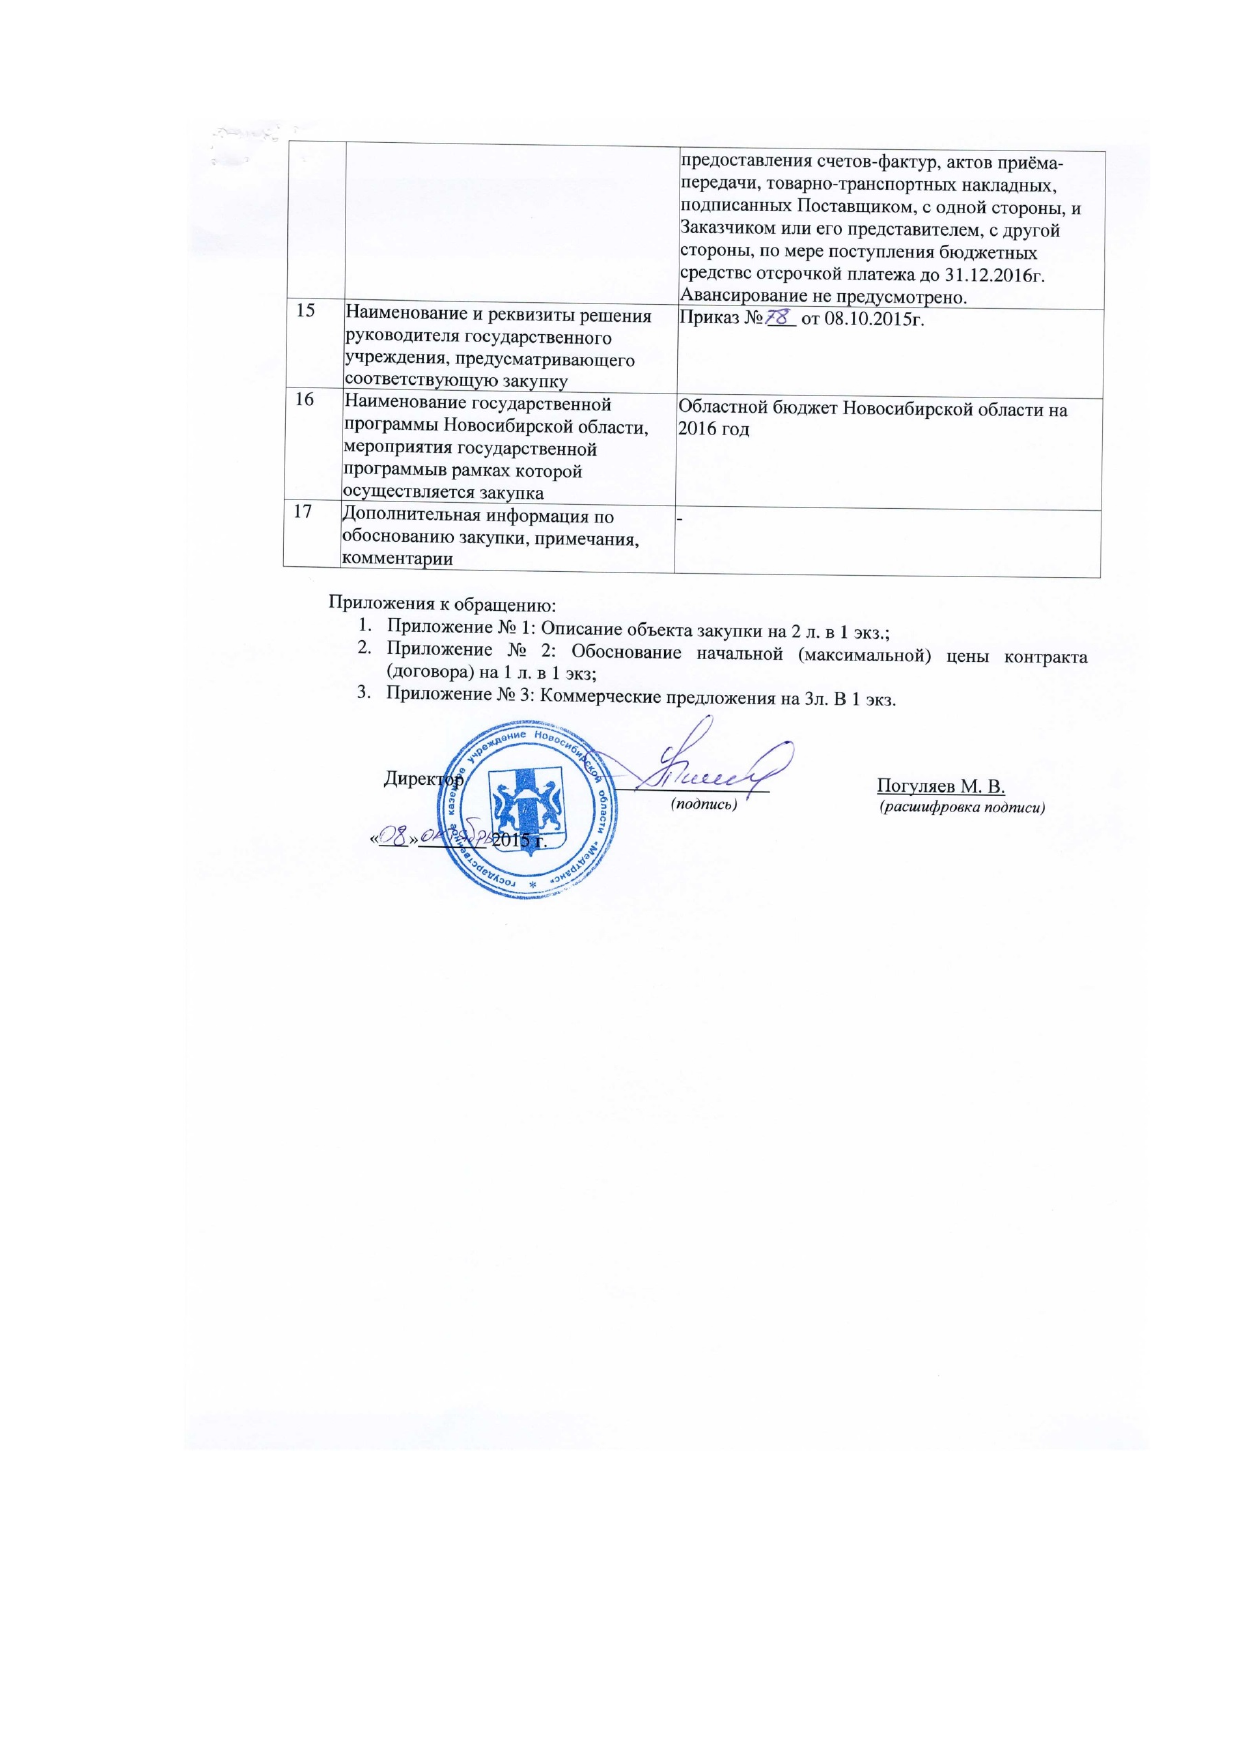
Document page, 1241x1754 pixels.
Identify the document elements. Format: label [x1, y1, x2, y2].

picture [177, 118, 1151, 1451]
